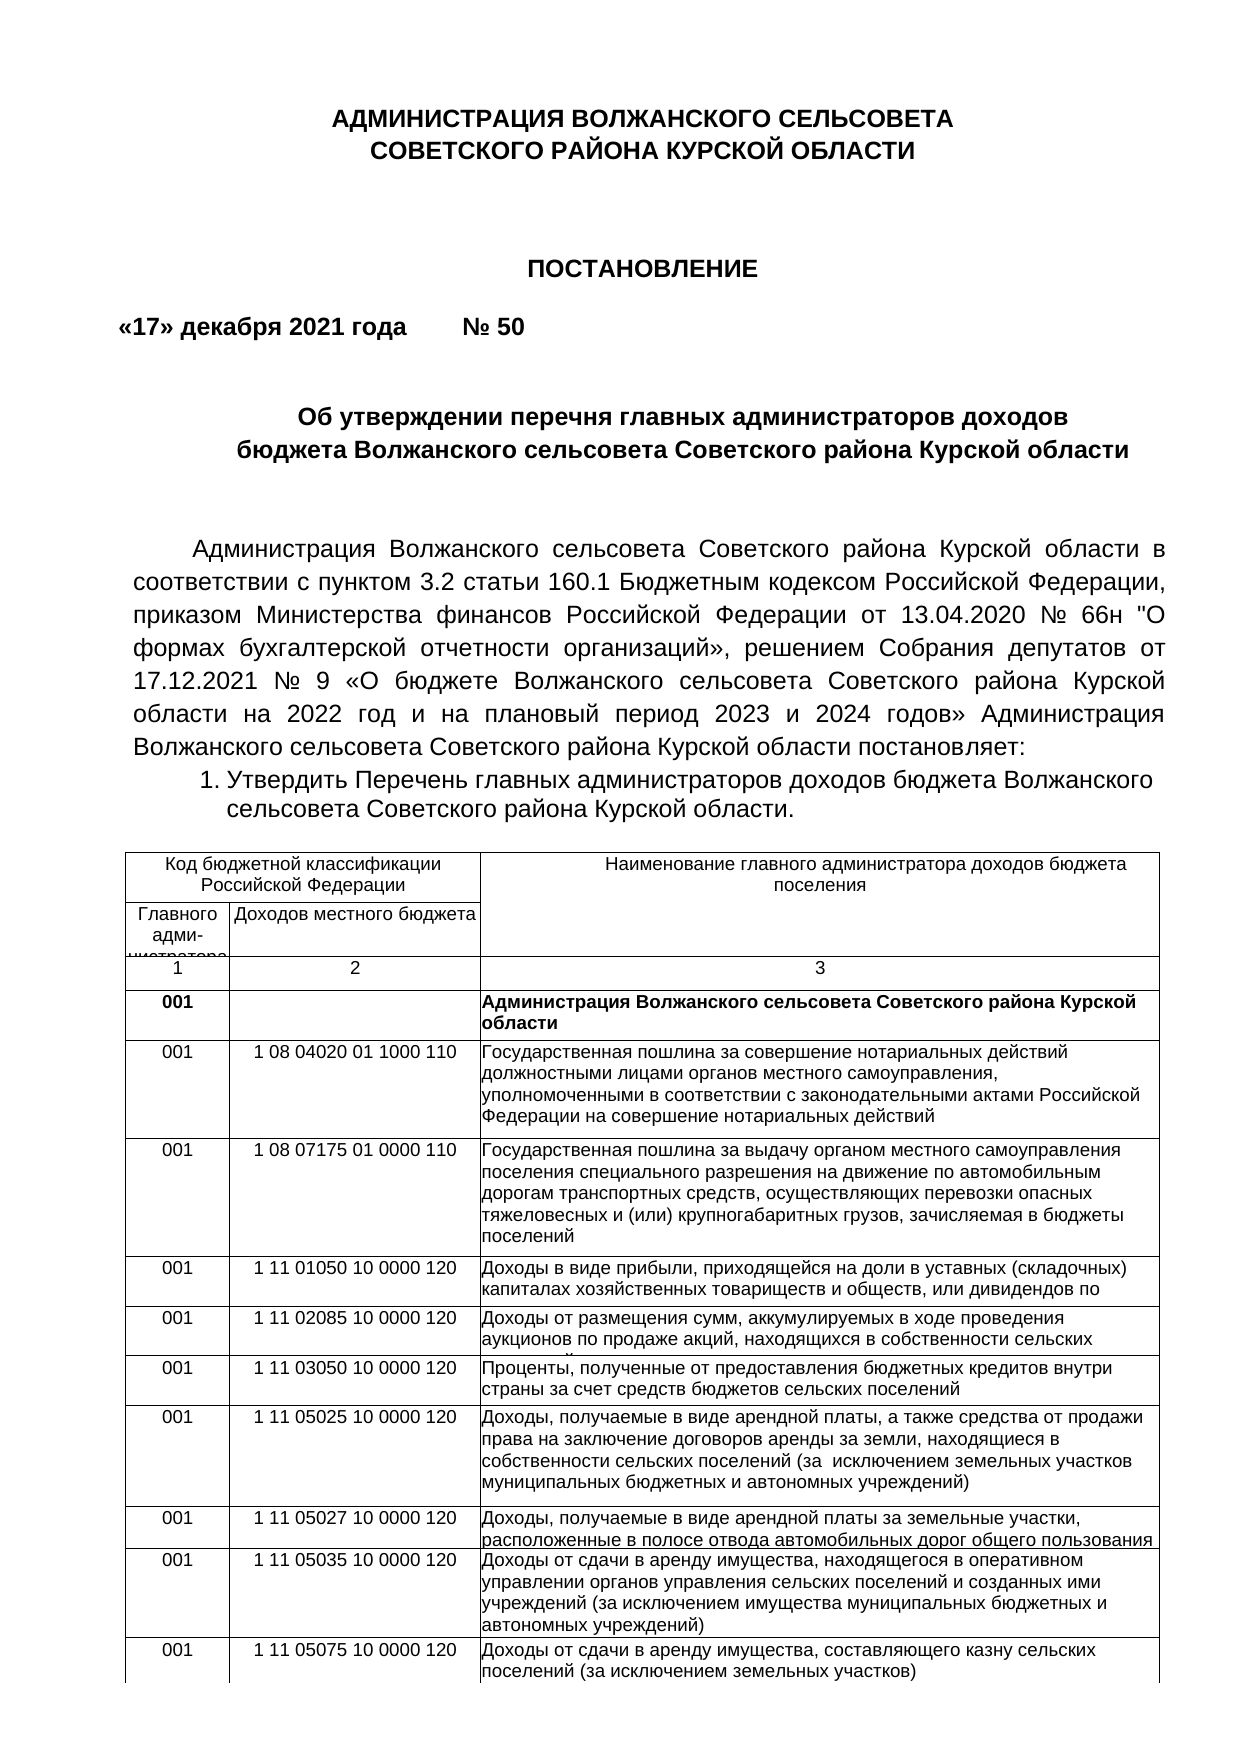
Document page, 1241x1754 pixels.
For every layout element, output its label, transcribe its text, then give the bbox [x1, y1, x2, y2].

table_cell 3 [481, 957, 1159, 989]
table_cell 1 11 05027 10 0000 120 [230, 1507, 480, 1548]
table_header Код бюджетной классификации Российской Федерации [126, 853, 480, 902]
table_cell Доходы от сдачи в аренду имущества, находящегося в оперативном управлении органов управления сельских поселений и созданных ими учреждений (за исключением имущества муниципальных бюджетных и автономных учреждений) [481, 1549, 1159, 1637]
text бюджета Волжанского сельсовета Советского района Курской области [197, 435, 1167, 464]
table_cell 2 [230, 957, 480, 989]
text «17» декабря 2021 года № 50 [118, 312, 1167, 340]
table_cell 001 [126, 1139, 229, 1256]
table_cell Государственная пошлина за совершение нотариальных действий должностными лицами органов местного самоуправления, уполномоченными в соответствии с законодательными актами Российской Федерации на совершение нотариальных действий [481, 1041, 1159, 1138]
table_cell Доходы от размещения сумм, аккумулируемых в ходе проведения аукционов по продаже акций, находящихся в собственности сельских поселений [481, 1307, 1159, 1355]
table_cell 1 11 02085 10 0000 120 [230, 1307, 480, 1355]
table_cell 001 [126, 991, 229, 1039]
text Администрация Волжанского сельсовета Советского района Курской области в соответствии с пунктом 3.2 статьи 160.1 Бюджетным кодексом Российской Федерации, приказом Министерства финансов Российской Федерации от 13.04.2020 № 66н "О формах бухгалтерской отчетности организаций», решением Собрания депутатов от 17.12.2021 № 9 «О бюджете Волжанского сельсовета Советского района Курской области на 2022 год и на плановый период 2023 и 2024 годов» Администрация Волжанского сельсовета Советского района Курской области постановляет: [133, 534, 1167, 761]
table_cell Доходы от сдачи в аренду имущества, составляющего казну сельских поселений (за исключением земельных участков) [481, 1638, 1159, 1683]
table_cell 001 [126, 1549, 229, 1637]
list Утвердить Перечень главных администраторов доходов бюджета Волжанского сельсовета Советского района Курской области. [199, 765, 1167, 823]
table_cell 1 11 03050 10 0000 120 [230, 1356, 480, 1405]
table_cell 1 11 01050 10 0000 120 [230, 1257, 480, 1306]
table_cell 001 [126, 1638, 229, 1683]
table_cell 001 [126, 1356, 229, 1405]
table_cell Проценты, полученные от предоставления бюджетных кредитов внутри страны за счет средств бюджетов сельских поселений [481, 1356, 1159, 1405]
text АДМИНИСТРАЦИЯ ВОЛЖАНСКОГО СЕЛЬСОВЕТА СОВЕТСКОГО РАЙОНА КУРСКОЙ ОБЛАСТИ [118, 103, 1167, 164]
table_cell 1 08 07175 01 0000 110 [230, 1139, 480, 1256]
table_cell 1 08 04020 01 1000 110 [230, 1041, 480, 1138]
table_cell 001 [126, 1257, 229, 1306]
table_cell 1 11 05035 10 0000 120 [230, 1549, 480, 1637]
table_cell 001 [126, 1041, 229, 1138]
table_cell 001 [126, 1406, 229, 1506]
table_cell Доходы в виде прибыли, приходящейся на доли в уставных (складочных) капиталах хозяйственных товариществ и обществ, или дивидендов по акциям, принадлежащим сельским поселениям [481, 1257, 1159, 1306]
table_cell Администрация Волжанского сельсовета Советского района Курской области [481, 991, 1159, 1039]
text ПОСТАНОВЛЕНИЕ [118, 254, 1167, 283]
table_cell Доходы, получаемые в виде арендной платы за земельные участки, расположенные в полосе отвода автомобильных дорог общего пользования местного значения, находящихся в собственности сельских поселений [481, 1507, 1159, 1548]
table_cell 1 11 05025 10 0000 120 [230, 1406, 480, 1506]
table_cell Доходов местного бюджета [230, 903, 480, 956]
table_cell [230, 991, 480, 1039]
table_cell Государственная пошлина за выдачу органом местного самоуправления поселения специального разрешения на движение по автомобильным дорогам транспортных средств, осуществляющих перевозки опасных тяжеловесных и (или) крупногабаритных грузов, зачисляемая в бюджеты поселений [481, 1139, 1159, 1256]
table_cell 001 [126, 1307, 229, 1355]
table_cell 1 [126, 957, 229, 989]
text Об утверждении перечня главных администраторов доходов [197, 402, 1167, 431]
table_cell 001 [126, 1507, 229, 1548]
table_cell Доходы, получаемые в виде арендной платы, а также средства от продажи права на заключение договоров аренды за земли, находящиеся в собственности сельских поселений (за исключением земельных участков муниципальных бюджетных и автономных учреждений) [481, 1406, 1159, 1506]
table_header Наименование главного администратора доходов бюджета поселения [481, 853, 1159, 956]
table_cell 1 11 05075 10 0000 120 [230, 1638, 480, 1683]
table_cell Главного администратора доходов [126, 903, 229, 956]
